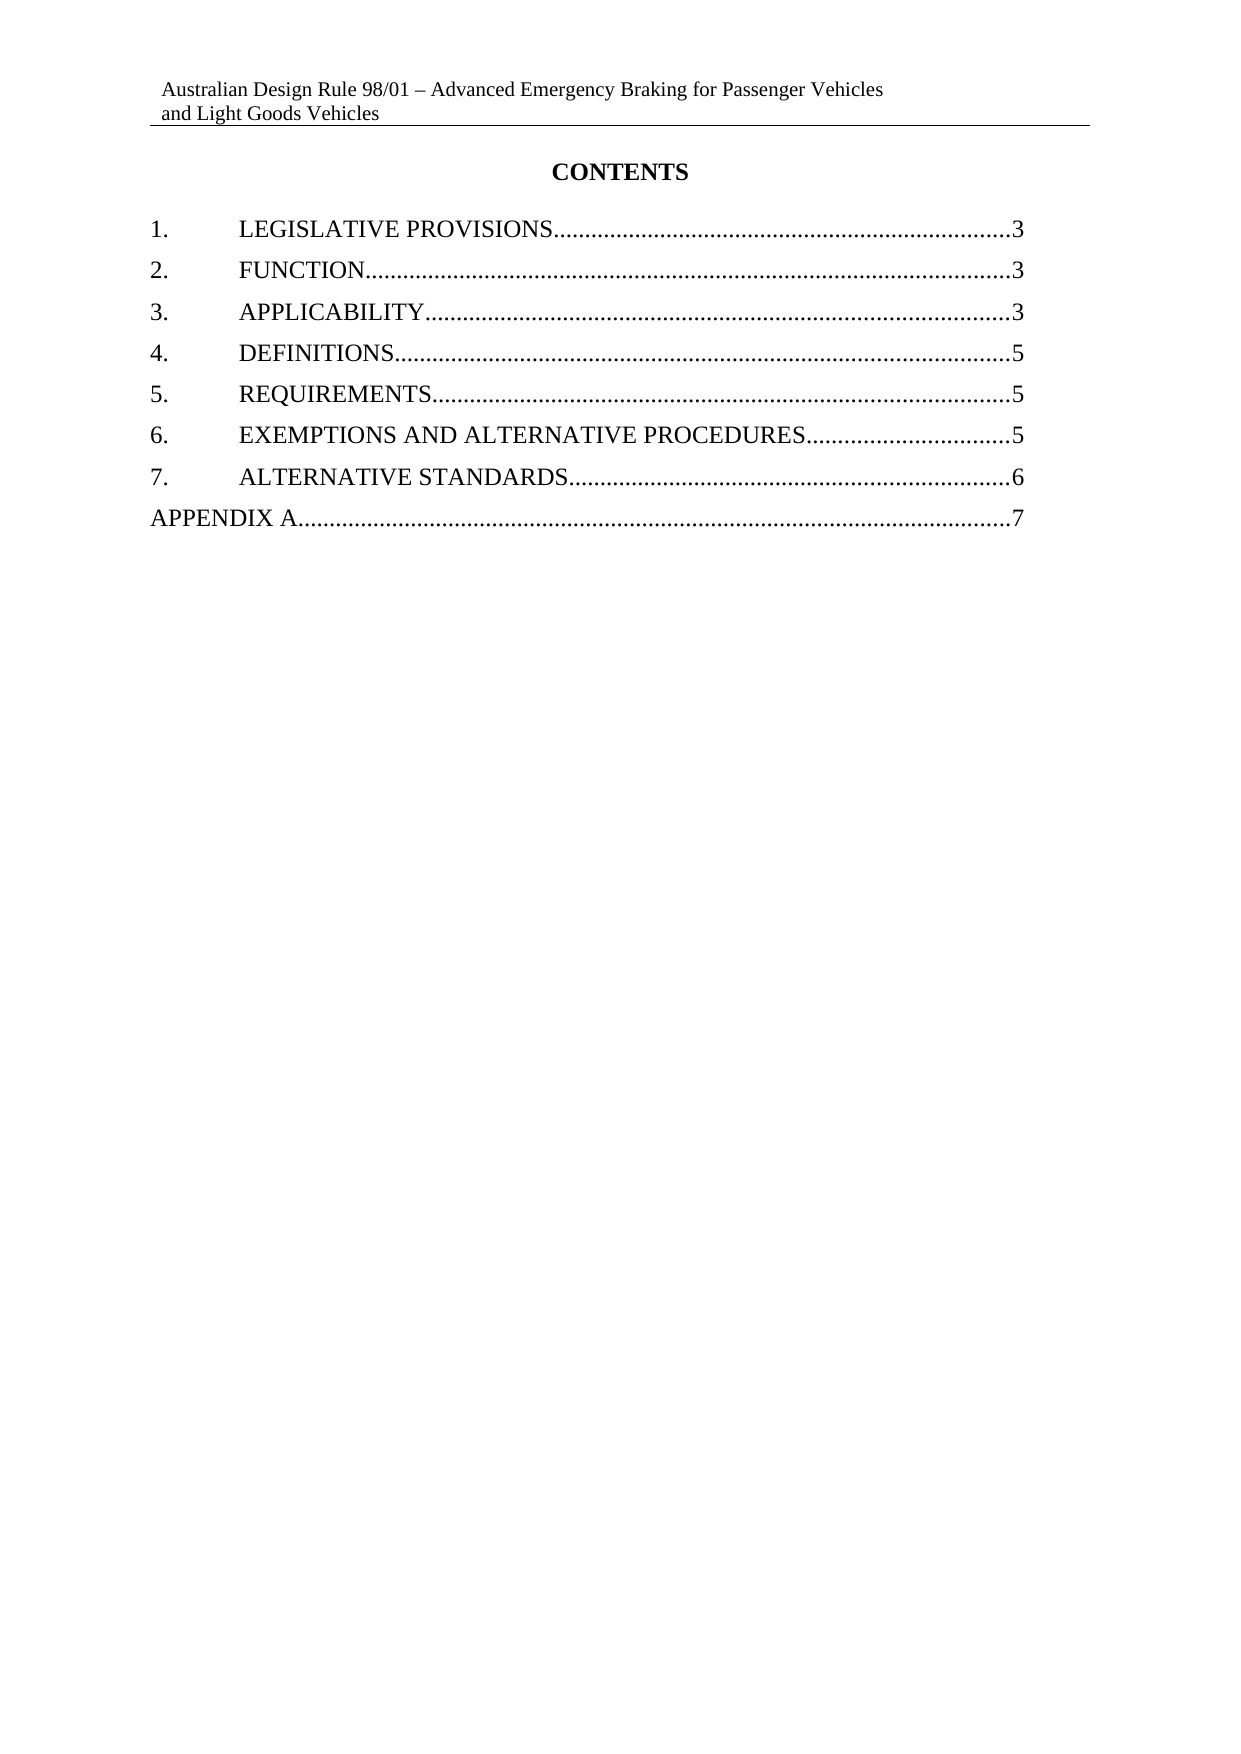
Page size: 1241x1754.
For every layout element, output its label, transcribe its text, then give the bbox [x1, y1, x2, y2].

text 1. LEGISLATIVE PROVISIONS 3 [150, 214, 1090, 243]
text CONTENTS [150, 157, 1090, 185]
text APPENDIX A 7 [150, 503, 1090, 532]
text 2. FUNCTION 3 [150, 255, 1090, 284]
text 4. DEFINITIONS 5 [150, 338, 1090, 367]
text 6. EXEMPTIONS AND ALTERNATIVE PROCEDURES 5 [150, 420, 1090, 449]
text 3. APPLICABILITY 3 [150, 297, 1090, 325]
text 7. ALTERNATIVE STANDARDS 6 [150, 462, 1090, 490]
text 5. REQUIREMENTS 5 [150, 379, 1090, 408]
